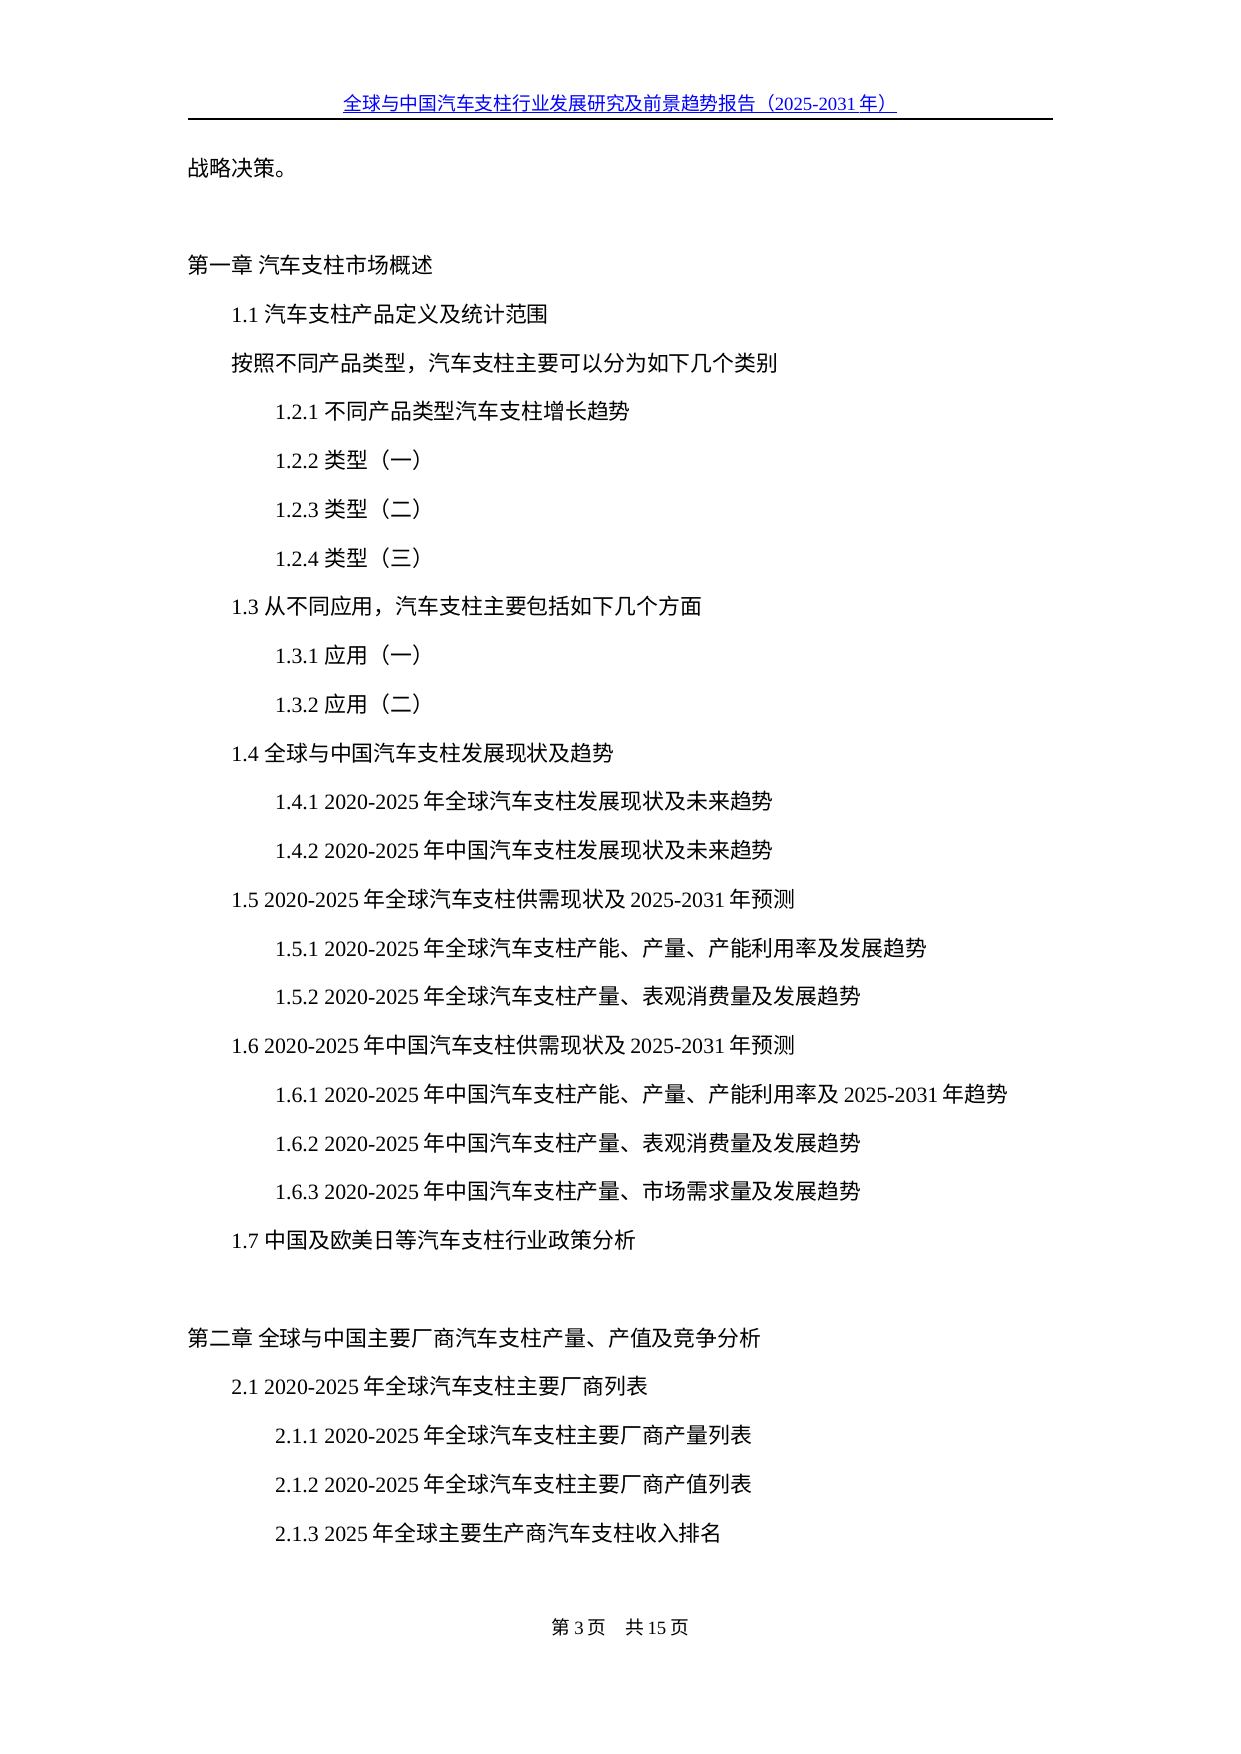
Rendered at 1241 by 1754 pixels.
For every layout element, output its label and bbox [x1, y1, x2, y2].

text [187, 150, 1053, 1548]
